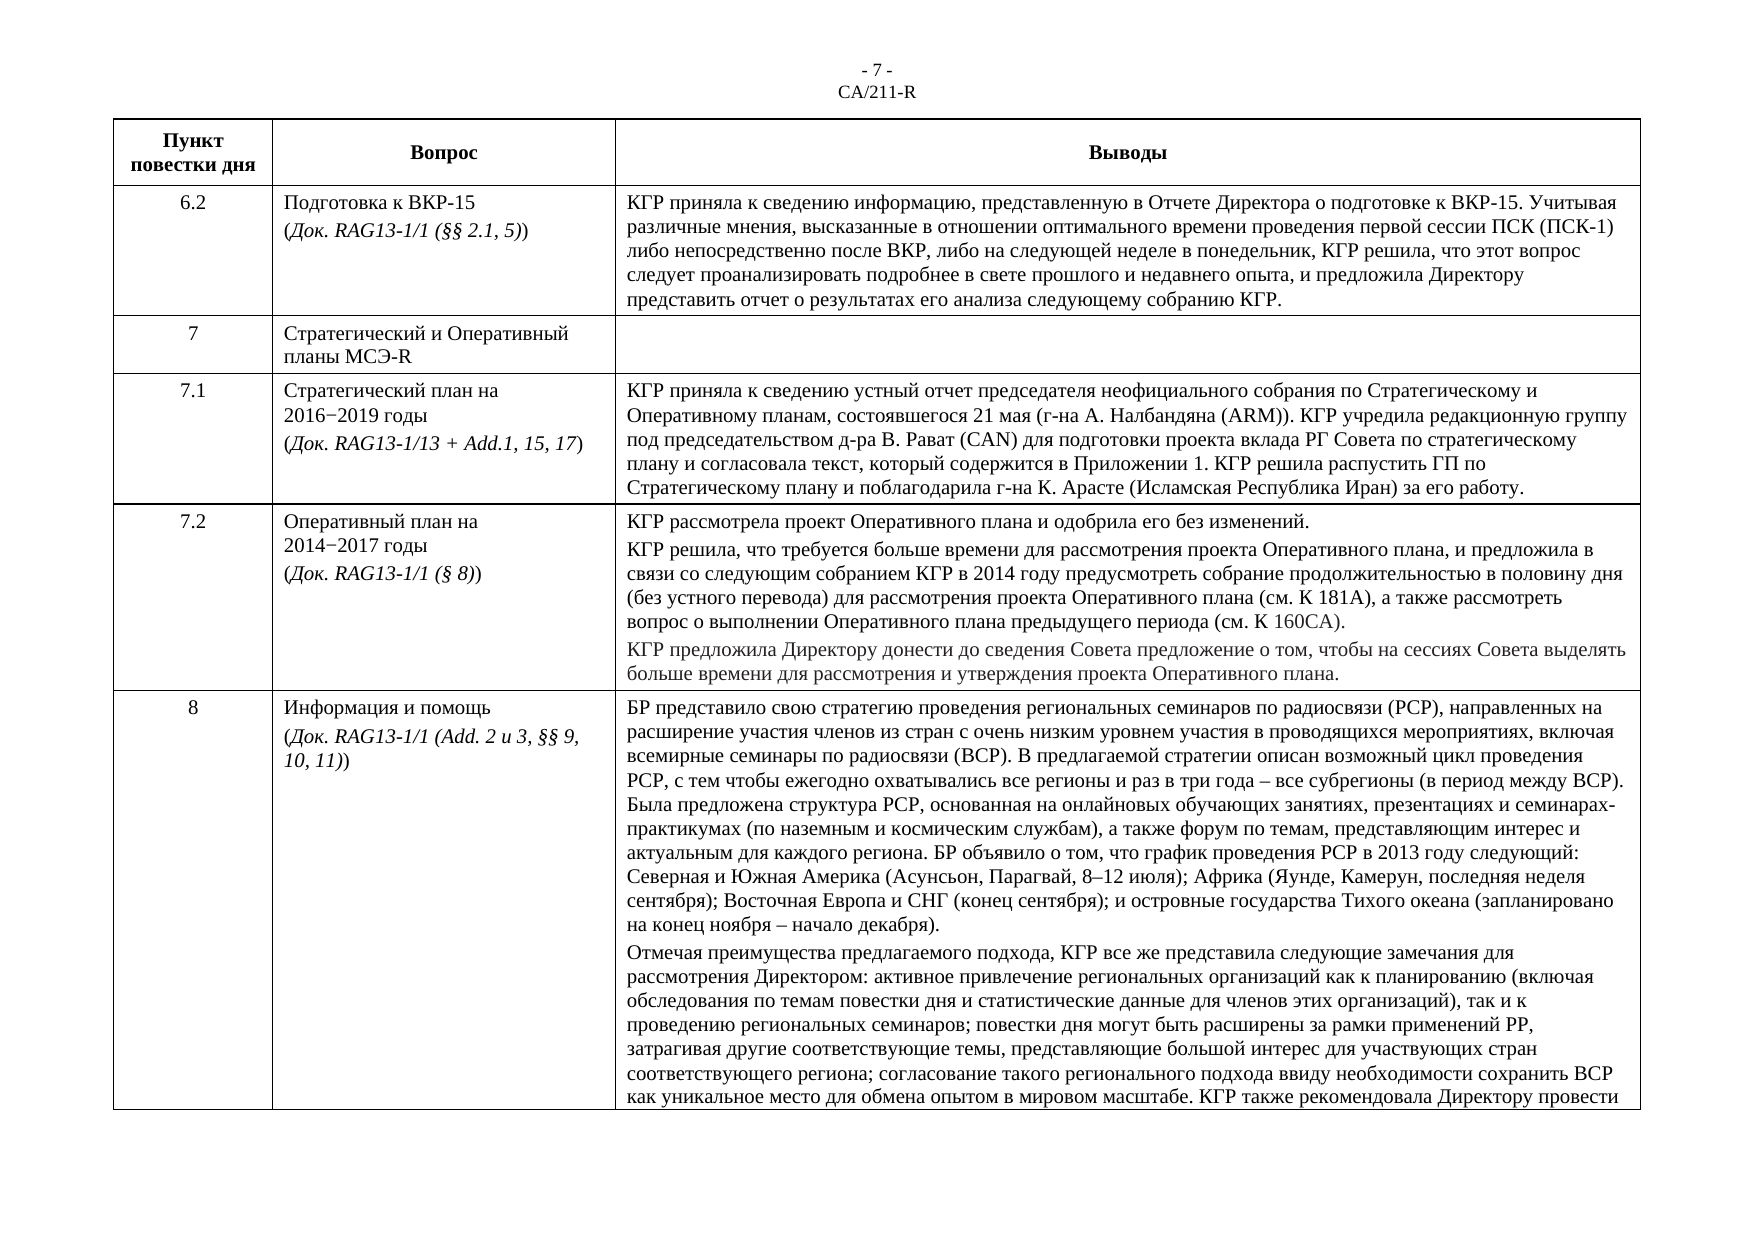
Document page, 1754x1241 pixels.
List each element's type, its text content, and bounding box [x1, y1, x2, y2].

table_cell КГР приняла к сведению устный отчет председателя неофициального собрания по Стратегическому и Оперативному планам, состоявшегося 21 мая (г-на А. Налбандяна (ARM)). КГР учредила редакционную группу под председательством д-ра В. Рават (CAN) для подготовки проекта вклада РГ Совета по стратегическому плану и согласовала текст, который содержится в Приложении 1. КГР решила распустить ГП по Стратегическому плану и поблагодарила г-на К. Арасте (Исламская Республика Иран) за его работу. [616, 374, 1640, 503]
table_cell Оперативный план на 2014−2017 годы (Док. RAG13-1/1 (§ 8)) [273, 505, 615, 689]
table_cell КГР рассмотрела проект Оперативного плана и одобрила его без изменений. КГР решила, что требуется больше времени для рассмотрения проекта Оперативного плана, и предложила в связи со следующим собранием КГР в 2014 году предусмотреть собрание продолжительностью в половину дня (без устного перевода) для рассмотрения проекта Оперативного плана (см. К 181A), а также рассмотреть вопрос о выполнении Оперативного плана предыдущего периода (см. К 160CA). КГР предложила Директору донести до сведения Совета предложение о том, чтобы на сессиях Совета выделять больше времени для рассмотрения и утверждения проекта Оперативного плана. [616, 505, 1640, 689]
table_cell КГР приняла к сведению информацию, представленную в Отчете Директора о подготовке к ВКР-15. Учитывая различные мнения, высказанные в отношении оптимального времени проведения первой сессии ПСК (ПСК-1) либо непосредственно после ВКР, либо на следующей неделе в понедельник, КГР решила, что этот вопрос следует проанализировать подробнее в свете прошлого и недавнего опыта, и предложила Директору представить отчет о результатах его анализа следующему собранию КГР. [616, 186, 1640, 315]
table_cell Стратегический план на 2016−2019 годы (Док. RAG13-1/13 + Add.1, 15, 17) [273, 374, 615, 503]
table_cell 7 [114, 316, 272, 373]
table_header Выводы [616, 120, 1640, 184]
table_cell Стратегический и Оперативный планы МСЭ-R [273, 316, 615, 373]
table_header Пункт повестки дня [114, 120, 272, 184]
table_cell [616, 316, 1640, 373]
table_header Вопрос [273, 120, 615, 184]
table_cell Подготовка к ВКР-15 (Док. RAG13-1/1 (§§ 2.1, 5)) [273, 186, 615, 315]
table_cell 7.2 [114, 505, 272, 689]
table_cell 7.1 [114, 374, 272, 503]
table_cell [273, 691, 615, 1108]
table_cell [616, 691, 1640, 1108]
table_cell 6.2 [114, 186, 272, 315]
table_cell 8 [114, 691, 272, 1108]
